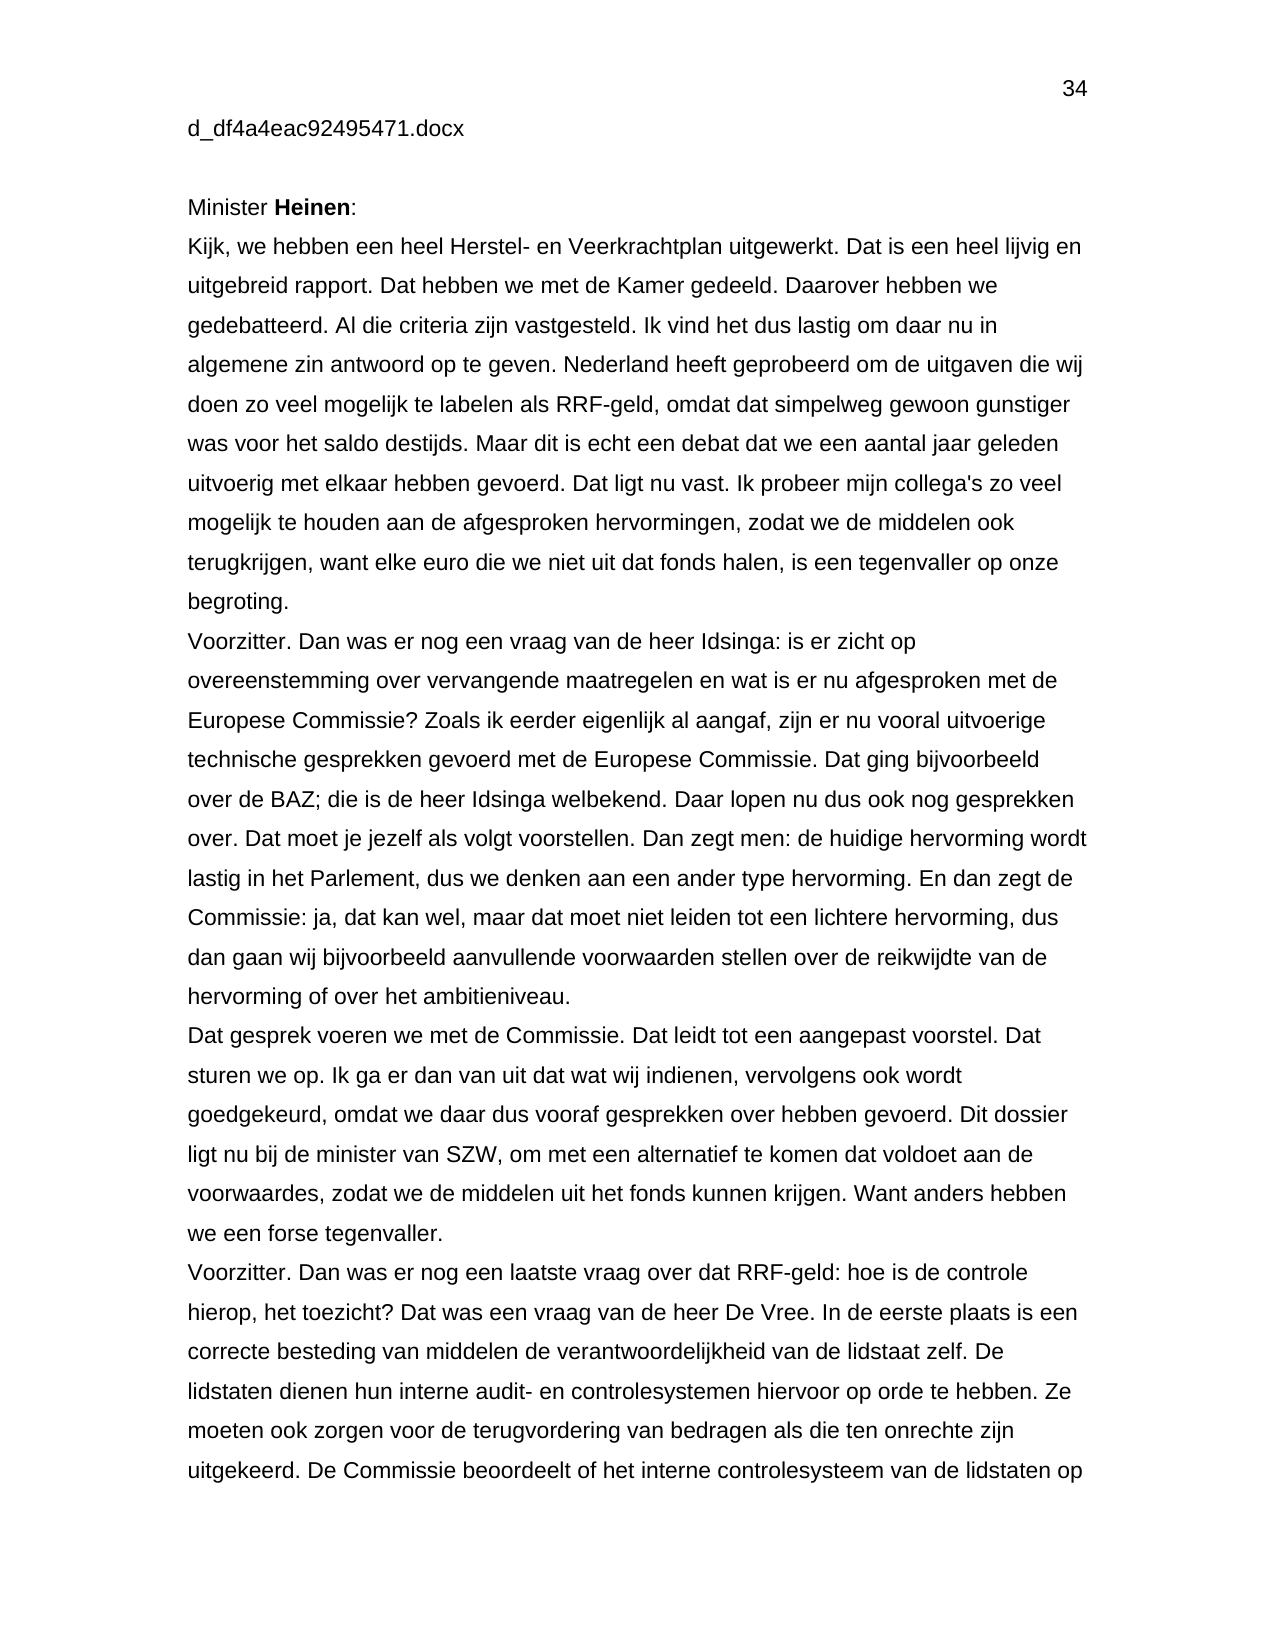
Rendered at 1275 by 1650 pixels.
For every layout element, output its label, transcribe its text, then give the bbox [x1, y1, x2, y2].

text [187, 1259, 1087, 1483]
text Kijk, we hebben een heel Herstel- en Veerkrachtplan uitgewerkt. Dat is een heel lijvig en uitgebreid rapport. Dat hebben we met de Kamer gedeeld. Daarover hebben we gedebatteerd. Al die criteria zijn vastgesteld. Ik vind het dus lastig om daar nu in algemene zin antwoord op te geven. Nederland heeft geprobeerd om de uitgaven die wij doen zo veel mogelijk te labelen als RRF-geld, omdat dat simpelweg gewoon gunstiger was voor het saldo destijds. Maar dit is echt een debat dat we een aantal jaar geleden uitvoerig met elkaar hebben gevoerd. Dat ligt nu vast. Ik probeer mijn collega's zo veel mogelijk te houden aan de afgesproken hervormingen, zodat we de middelen ook terugkrijgen, want elke euro die we niet uit dat fonds halen, is een tegenvaller op onze begroting. [187, 233, 1087, 614]
text Voorzitter. Dan was er nog een vraag van de heer Idsinga: is er zicht op overeenstemming over vervangende maatregelen en wat is er nu afgesproken met de Europese Commissie? Zoals ik eerder eigenlijk al aangaf, zijn er nu vooral uitvoerige technische gesprekken gevoerd met de Europese Commissie. Dat ging bijvoorbeeld over de BAZ; die is de heer Idsinga welbekend. Daar lopen nu dus ook nog gesprekken over. Dat moet je jezelf als volgt voorstellen. Dan zegt men: de huidige hervorming wordt lastig in het Parlement, dus we denken aan een ander type hervorming. En dan zegt de Commissie: ja, dat kan wel, maar dat moet niet leiden tot een lichtere hervorming, dus dan gaan wij bijvoorbeeld aanvullende voorwaarden stellen over de reikwijdte van de hervorming of over het ambitieniveau. [187, 628, 1087, 1009]
text Dat gesprek voeren we met de Commissie. Dat leidt tot een aangepast voorstel. Dat sturen we op. Ik ga er dan van uit dat wat wij indienen, vervolgens ook wordt goedgekeurd, omdat we daar dus vooraf gesprekken over hebben gevoerd. Dit dossier ligt nu bij de minister van SZW, om met een alternatief te komen dat voldoet aan de voorwaardes, zodat we de middelen uit het fonds kunnen krijgen. Want anders hebben we een forse tegenvaller. [187, 1022, 1087, 1246]
text Minister Heinen: [187, 193, 1087, 220]
